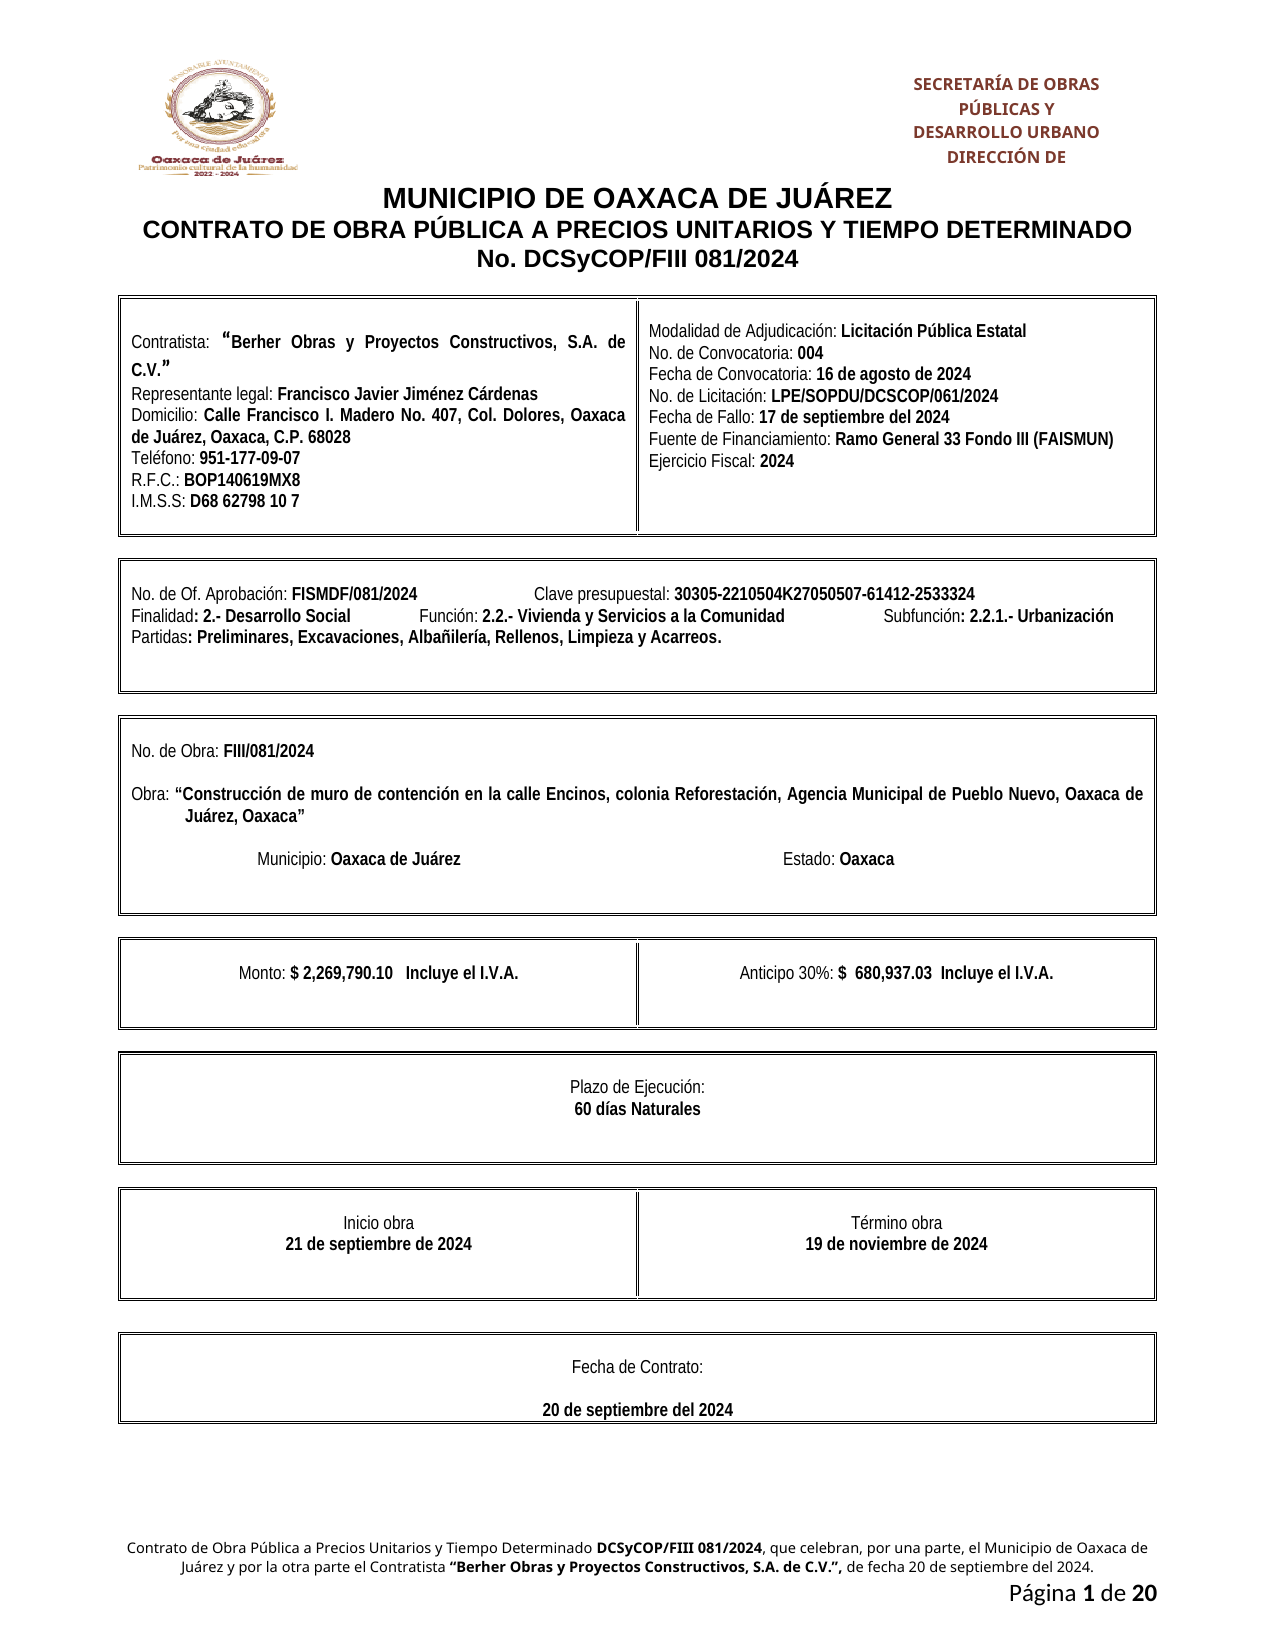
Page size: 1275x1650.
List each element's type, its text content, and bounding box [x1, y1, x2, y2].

table_header Término obra 19 de noviembre de 2024 [638, 1190, 1154, 1298]
table_header No. de Of. Aprobación: FISMDF/081/2024 Clave presupuestal: 30305-2210504K27050507-61412-2533324 Finalidad: 2.- Desarrollo Social Función: 2.2.- Vivienda y Servicios a la Comunidad Subfunción: 2.2.1.- Urbanización Partidas: Preliminares, Excavaciones, Albañilería, Rellenos, Limpieza y Acarreos. [121, 561, 1154, 691]
table_header Modalidad de Adjudicación: Licitación Pública Estatal No. de Convocatoria: 004 Fecha de Convocatoria: 16 de agosto de 2024 No. de Licitación: LPE/SOPDU/DCSCOP/061/2024 Fecha de Fallo: 17 de septiembre del 2024 Fuente de Financiamiento: Ramo General 33 Fondo III (FAISMUN) Ejercicio Fiscal: 2024 [638, 299, 1154, 533]
table_header Contratista: “Berher Obras y Proyectos Constructivos, S.A. de C.V.” Representante legal: Francisco Javier Jiménez Cárdenas Domicilio: Calle Francisco I. Madero No. 407, Col. Dolores, Oaxaca de Juárez, Oaxaca, C.P. 68028 Teléfono: 951-177-09-07 R.F.C.: BOP140619MX8 I.M.S.S: D68 62798 10 7 [121, 299, 637, 533]
table_header Fecha de Contrato: 20 de septiembre del 2024 [121, 1335, 1154, 1421]
table_header Inicio obra 21 de septiembre de 2024 [121, 1190, 637, 1298]
table_header Anticipo 30%: $ 680,937.03 Incluye el I.V.A. [638, 940, 1154, 1027]
table_header No. de Obra: FIII/081/2024 Obra: “Construcción de muro de contención en la calle Encinos, colonia Reforestación, Agencia Municipal de Pueblo Nuevo, Oaxaca de Juárez, Oaxaca” Municipio: Oaxaca de Juárez Estado: Oaxaca [121, 719, 1154, 913]
table_header Plazo de Ejecución: 60 días Naturales [121, 1055, 1154, 1162]
table_header Monto: $ 2,269,790.10 Incluye el I.V.A. [121, 940, 637, 1027]
